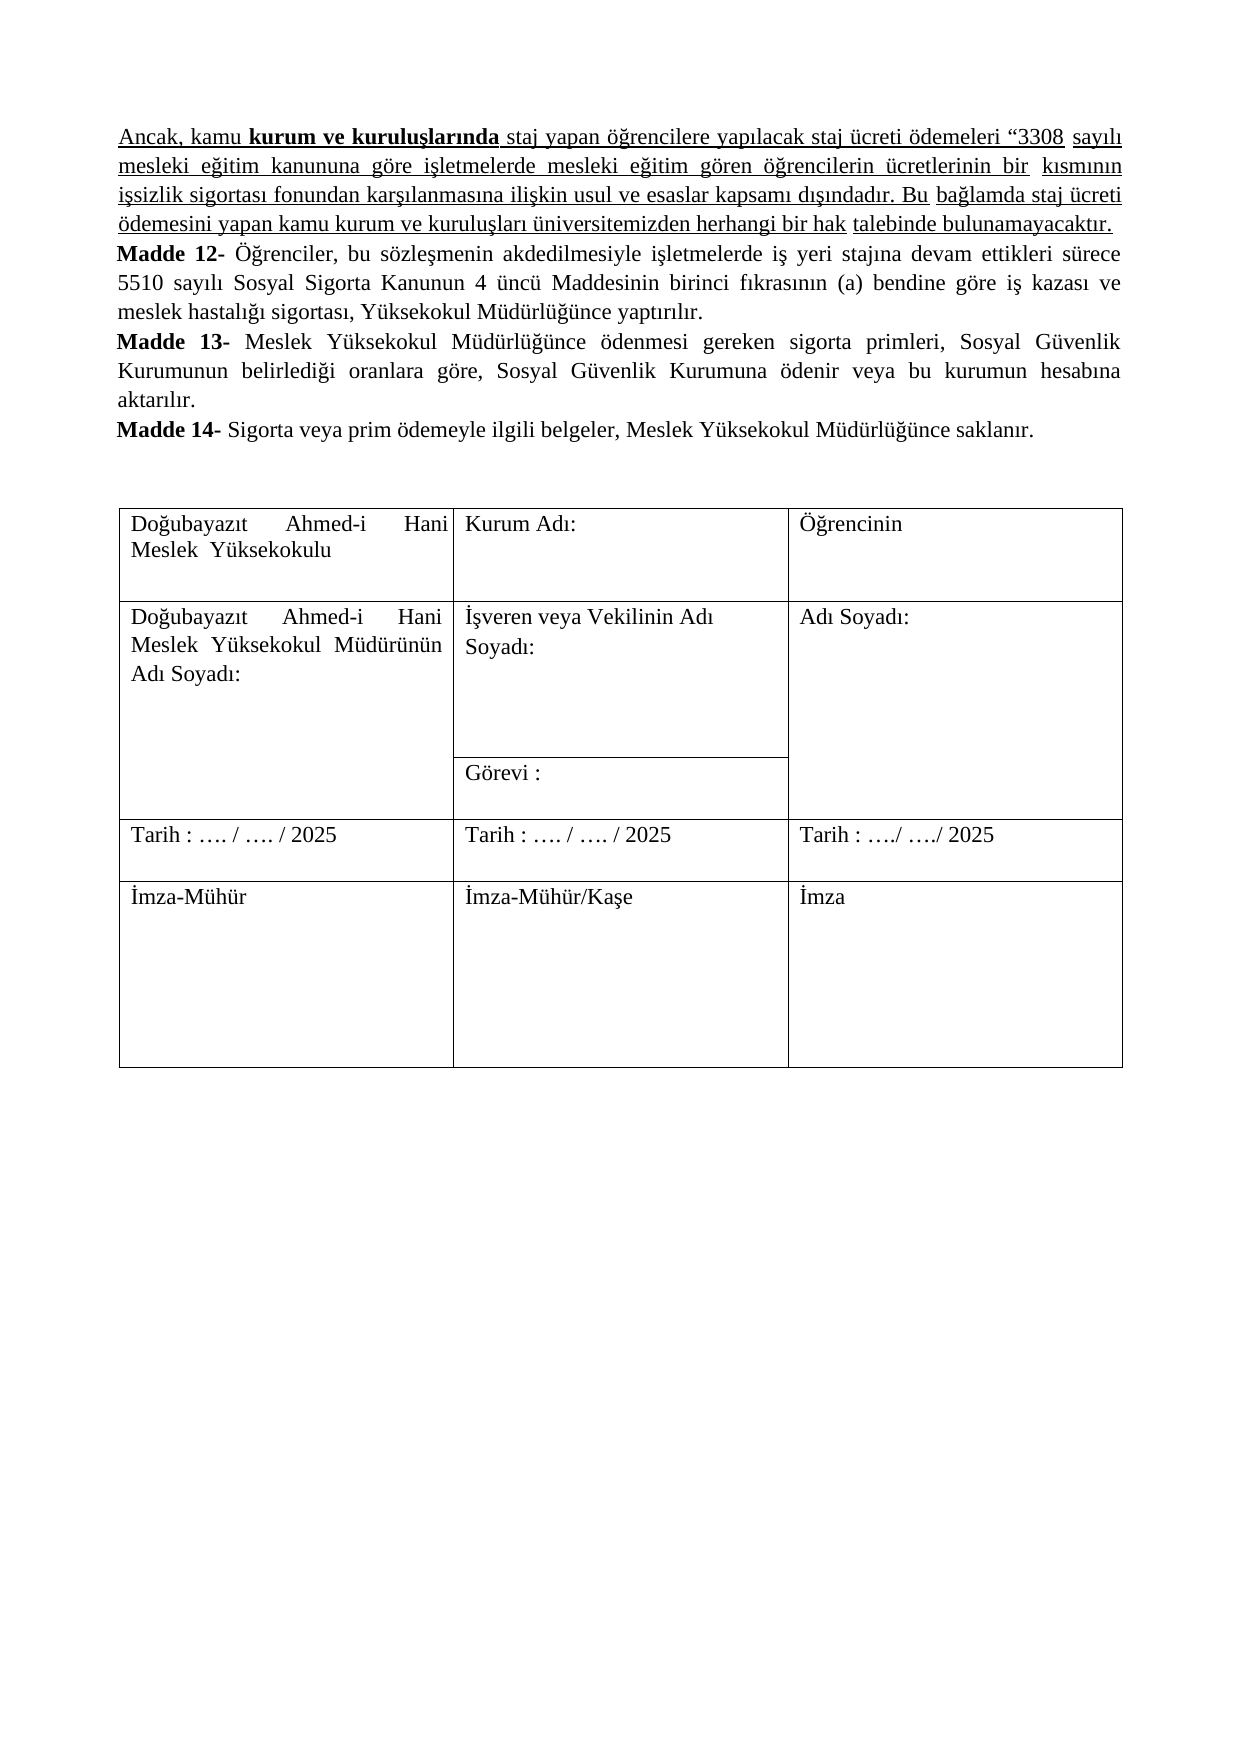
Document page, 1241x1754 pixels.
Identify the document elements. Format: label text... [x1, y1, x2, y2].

table_header Kurum Adı: [454, 509, 788, 601]
table_cell Tarih : …. / …. / 2025 [454, 820, 788, 881]
table_cell Adı Soyadı: [789, 602, 1122, 818]
text Madde 12- Öğrenciler, bu sözleşmenin akdedilmesiyle işletmelerde iş yeri stajına devam ettikleri sürece 5510 sayılı Sosyal Sigorta Kanunun 4 üncü Maddesinin birinci fıkrasının (a) bendine göre iş kazası ve meslek hastalığı sigortası, Yüksekokul Müdürlüğünce yaptırılır. [116, 240, 1122, 325]
table_cell Görevi : [454, 758, 788, 818]
table_header Doğubayazıt Ahmed-i Hani Meslek Yüksekokulu [120, 509, 453, 601]
table_cell İmza [789, 882, 1122, 1067]
text Madde 14- Sigorta veya prim ödemeyle ilgili belgeler, Meslek Yüksekokul Müdürlüğünce saklanır. [116, 416, 1122, 442]
table_cell Doğubayazıt Ahmed-i Hani Meslek Yüksekokul Müdürünün Adı Soyadı: [120, 602, 453, 818]
text Madde 13- Meslek Yüksekokul Müdürlüğünce ödenmesi gereken sigorta primleri, Sosyal Güvenlik Kurumunun belirlediği oranlara göre, Sosyal Güvenlik Kurumuna ödenir veya bu kurumun hesabına aktarılır. [116, 328, 1122, 413]
table_header Öğrencinin [789, 509, 1122, 601]
table_cell Tarih : …./ …./ 2025 [789, 820, 1122, 881]
text Ancak, kamu kurum ve kuruluşlarında staj yapan öğrencilere yapılacak staj ücreti ödemeleri “3308 sayılı mesleki eğitim kanununa göre işletmelerde mesleki eğitim gören öğrencilerin ücretlerinin bir kısmının işsizlik sigortası fonundan karşılanmasına ilişkin usul ve esaslar kapsamı dışındadır. Bu bağlamda staj ücreti ödemesini yapan kamu kurum ve kuruluşları üniversitemizden herhangi bir hak talebinde bulunamayacaktır. [118, 123, 1122, 237]
table_cell İmza-Mühür [120, 882, 453, 1067]
table_cell İşveren veya Vekilinin Adı Soyadı: [454, 602, 788, 757]
table_cell İmza-Mühür/Kaşe [454, 882, 788, 1067]
table_cell Tarih : …. / …. / 2025 [120, 820, 453, 881]
